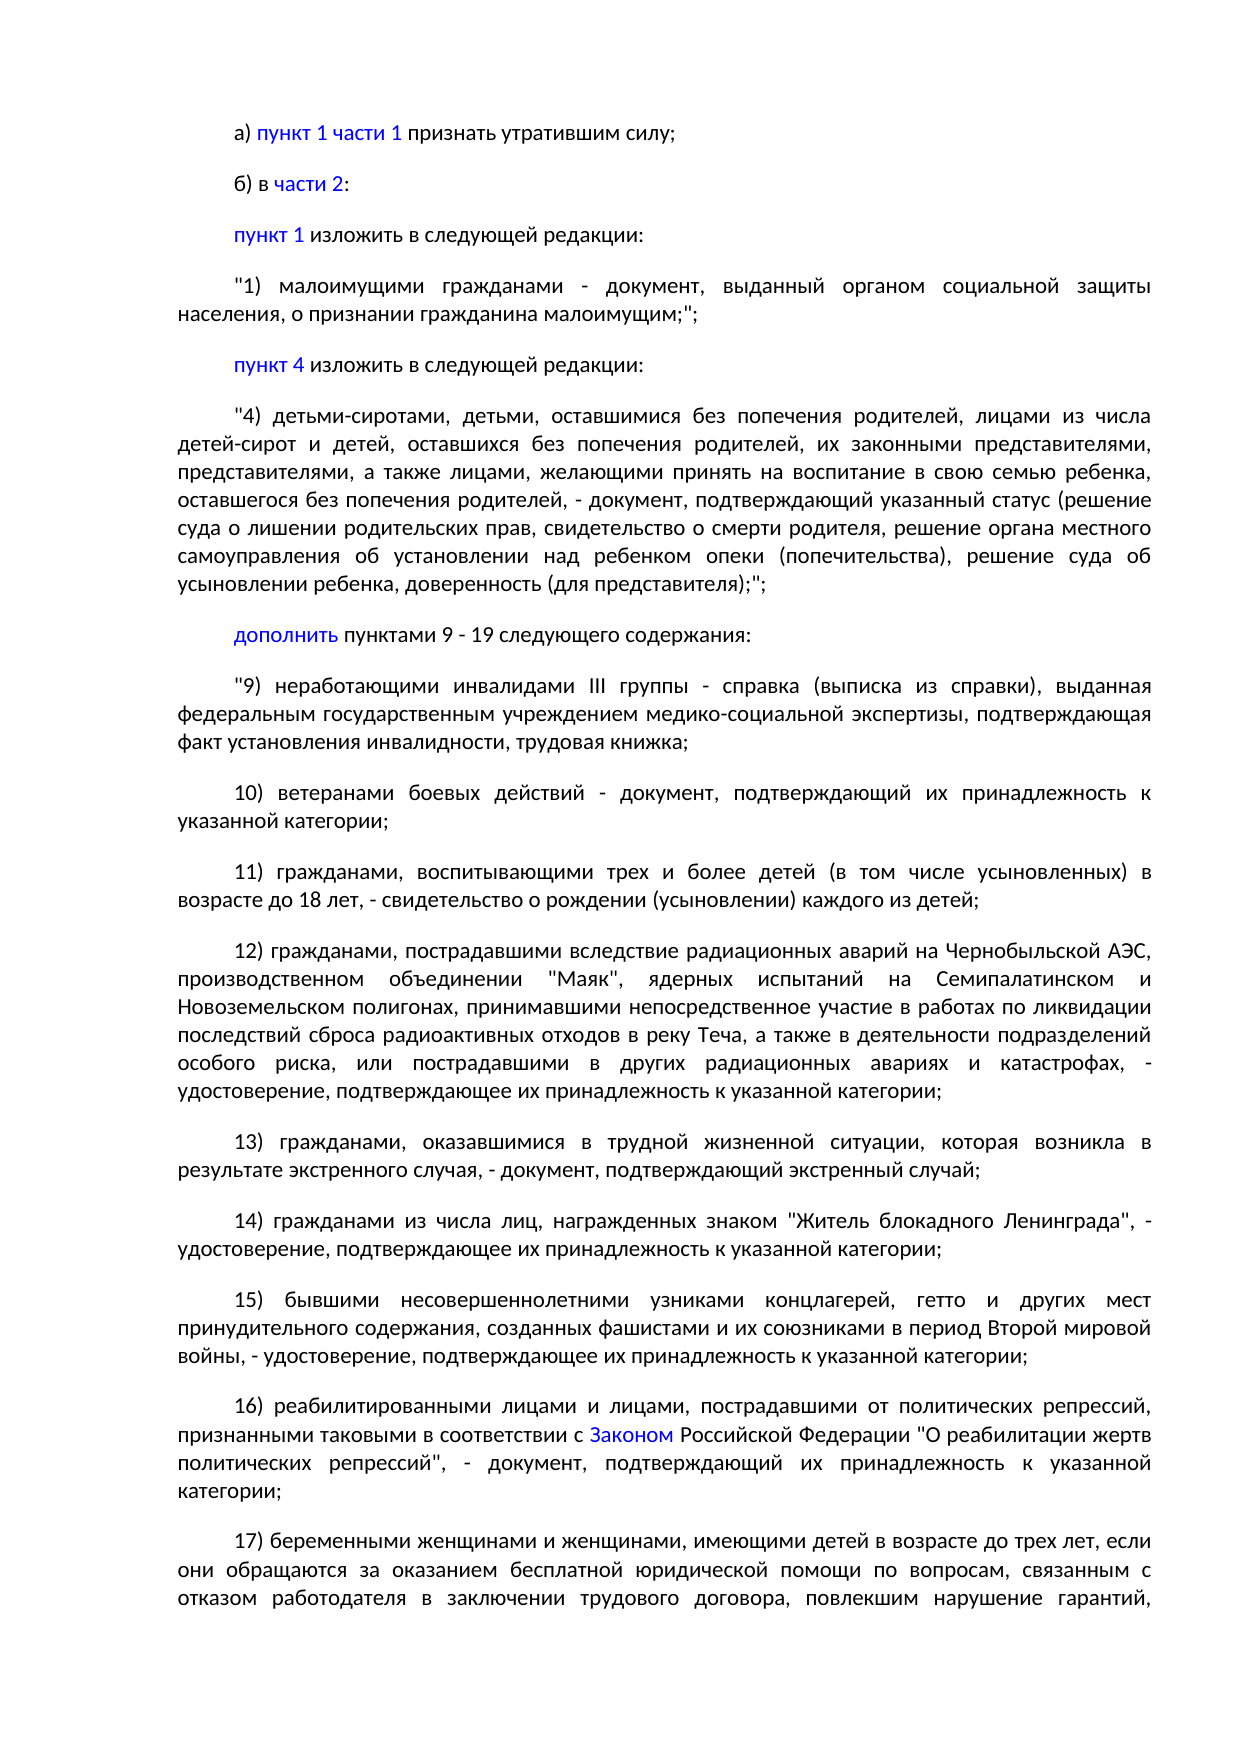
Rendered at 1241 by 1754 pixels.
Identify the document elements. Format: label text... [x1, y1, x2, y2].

text 11) гражданами, воспитывающими трех и более детей (в том числе усыновленных) в возрасте до 18 лет, - свидетельство о рождении (усыновлении) каждого из детей; [177, 857, 1152, 913]
text "1) малоимущими гражданами - документ, выданный органом социальной защиты населения, о признании гражданина малоимущим;"; [177, 271, 1152, 327]
text пункт 4 изложить в следующей редакции: [177, 350, 1152, 378]
text пункт 1 изложить в следующей редакции: [177, 220, 1152, 248]
text а) пункт 1 части 1 признать утратившим силу; [177, 118, 1152, 146]
text 16) реабилитированными лицами и лицами, пострадавшими от политических репрессий, признанными таковыми в соответствии с Законом Российской Федерации "О реабилитации жертв политических репрессий", - документ, подтверждающий их принадлежность к указанной категории; [177, 1392, 1152, 1504]
text "4) детьми-сиротами, детьми, оставшимися без попечения родителей, лицами из числа детей-сирот и детей, оставшихся без попечения родителей, их законными представителями, представителями, а также лицами, желающими принять на воспитание в свою семью ребенка, оставшегося без попечения родителей, - документ, подтверждающий указанный статус (решение суда о лишении родительских прав, свидетельство о смерти родителя, решение органа местного самоуправления об установлении над ребенком опеки (попечительства), решение суда об усыновлении ребенка, доверенность (для представителя);"; [177, 401, 1152, 597]
text 14) гражданами из числа лиц, награжденных знаком "Житель блокадного Ленинграда", - удостоверение, подтверждающее их принадлежность к указанной категории; [177, 1206, 1152, 1262]
text 12) гражданами, пострадавшими вследствие радиационных аварий на Чернобыльской АЭС, производственном объединении "Маяк", ядерных испытаний на Семипалатинском и Новоземельском полигонах, принимавшими непосредственное участие в работах по ликвидации последствий сброса радиоактивных отходов в реку Теча, а также в деятельности подразделений особого риска, или пострадавшими в других радиационных авариях и катастрофах, - удостоверение, подтверждающее их принадлежность к указанной категории; [177, 936, 1152, 1104]
text дополнить пунктами 9 - 19 следующего содержания: [177, 620, 1152, 648]
text 15) бывшими несовершеннолетними узниками концлагерей, гетто и других мест принудительного содержания, созданных фашистами и их союзниками в период Второй мировой войны, - удостоверение, подтверждающее их принадлежность к указанной категории; [177, 1285, 1152, 1369]
text б) в части 2: [177, 169, 1152, 197]
text 13) гражданами, оказавшимися в трудной жизненной ситуации, которая возникла в результате экстренного случая, - документ, подтверждающий экстренный случай; [177, 1127, 1152, 1183]
text 10) ветеранами боевых действий - документ, подтверждающий их принадлежность к указанной категории; [177, 778, 1152, 834]
text "9) неработающими инвалидами III группы - справка (выписка из справки), выданная федеральным государственным учреждением медико-социальной экспертизы, подтверждающая факт установления инвалидности, трудовая книжка; [177, 671, 1152, 755]
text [177, 1527, 1152, 1611]
